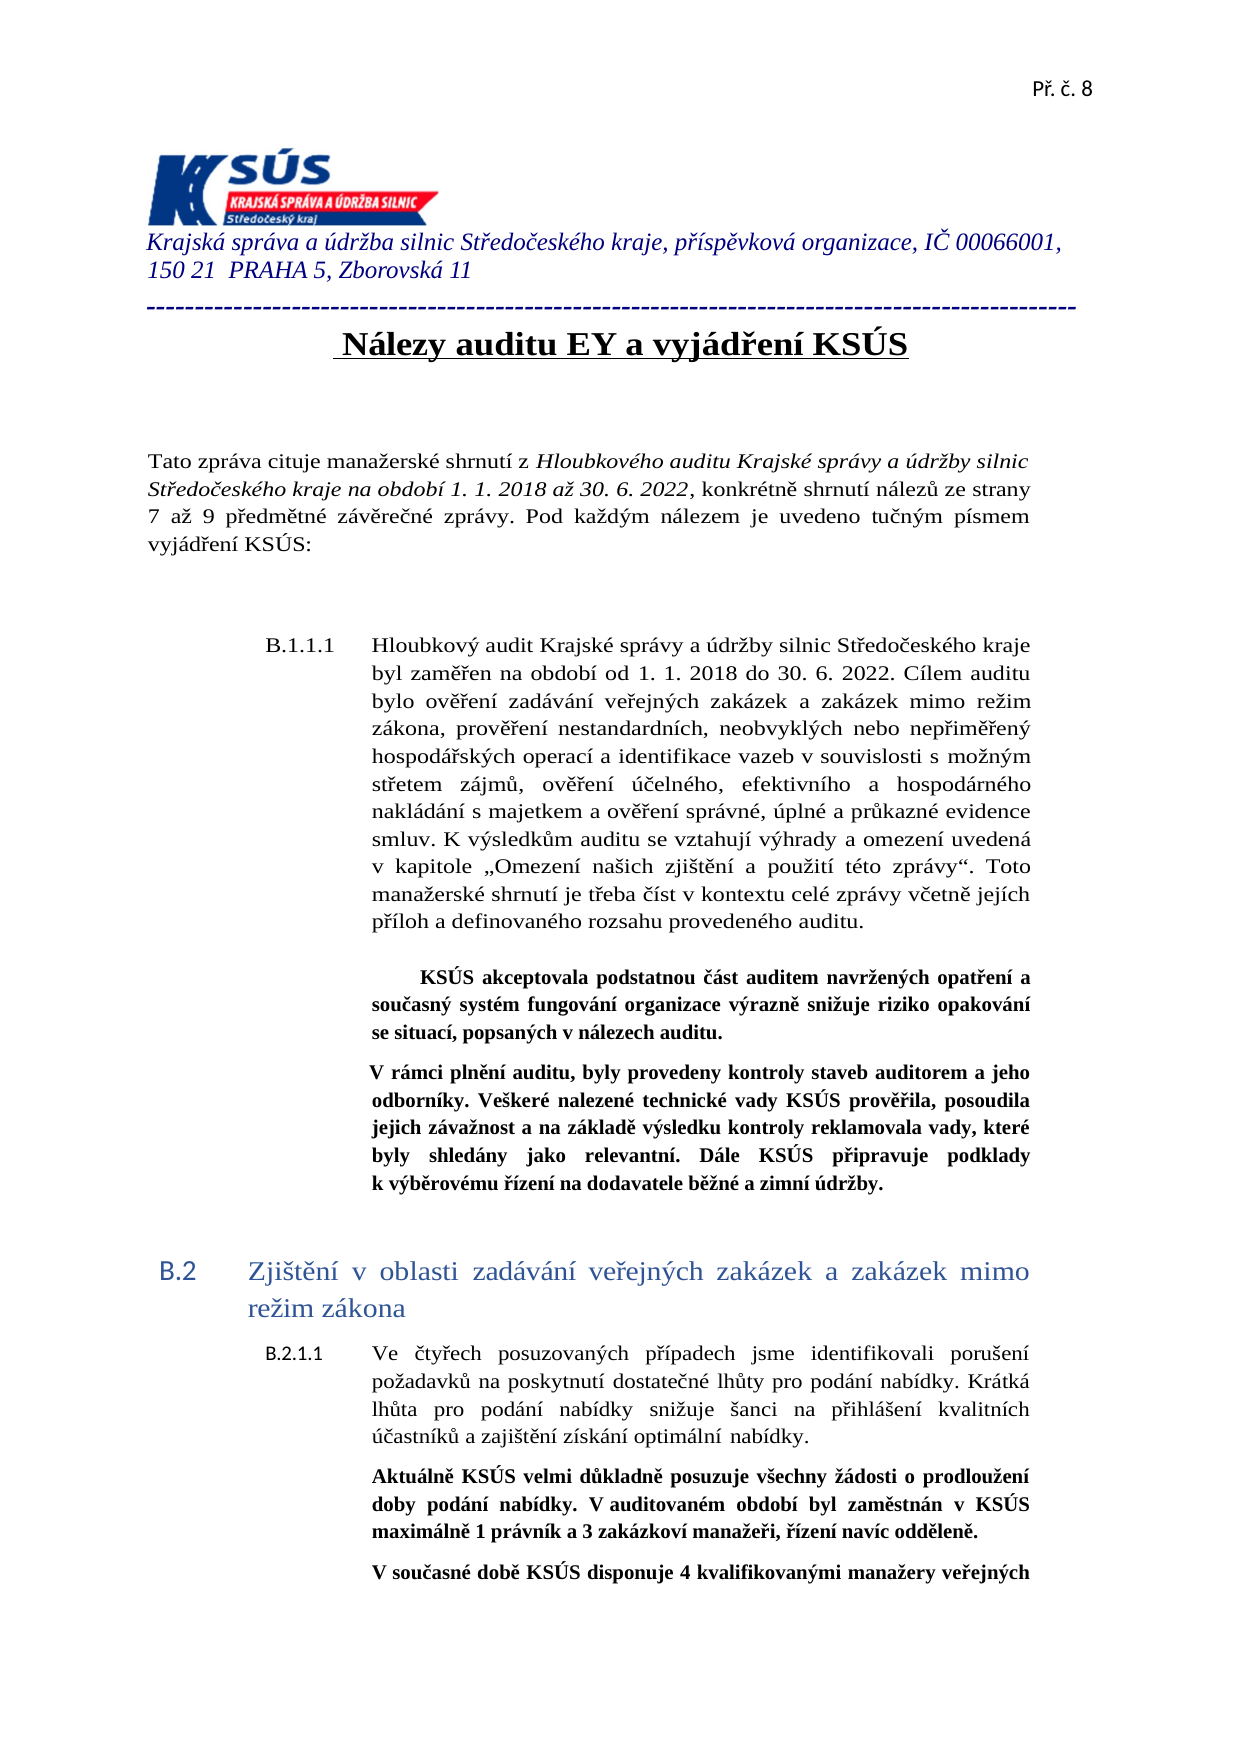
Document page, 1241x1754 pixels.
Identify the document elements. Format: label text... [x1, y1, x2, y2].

text Krajská správa a údržba silnic Středočeského kraje, příspěvková organizace, IČ 00066001, 150 21 PRAHA 5, Zborovská 11 [146, 227, 1093, 284]
text V rámci plnění auditu, byly provedeny kontroly staveb auditorem a jeho odborníky. Veškeré nalezené technické vady KSÚS prověřila, posoudila jejich závažnost a na základě výsledku kontroly reklamovala vady, které byly shledány jako relevantní. Dále KSÚS připravuje podklady k výběrovému řízení na dodavatele běžné a zimní údržby. [369, 1060, 1031, 1194]
picture [147, 147, 439, 226]
list Ve čtyřech posuzovaných případech jsme identifikovali porušení požadavků na poskytnutí dostatečné lhůty pro podání nabídky. Krátká lhůta pro podání nabídky snižuje šanci na přihlášení kvalitních účastníků a zajištění získání optimální nabídky. [265, 1340, 1030, 1448]
text Tato zpráva cituje manažerské shrnutí z Hloubkového auditu Krajské správy a údržby silnic Středočeského kraje na období 1. 1. 2018 až 30. 6. 2022, konkrétně shrnutí nálezů ze strany 7 až 9 předmětné závěrečné zprávy. Pod každým nálezem je uvedeno tučným písmem vyjádření KSÚS: [148, 449, 1031, 556]
text B.1.1.1 Hloubkový audit Krajské správy a údržby silnic Středočeského kraje byl zaměřen na období od 1. 1. 2018 do 30. 6. 2022. Cílem auditu bylo ověření zadávání veřejných zakázek a zakázek mimo režim zákona, prověření nestandardních, neobvyklých nebo nepřiměřený hospodářských operací a identifikace vazeb v souvislosti s možným střetem zájmů, ověření účelného, efektivního a hospodárného nakládání s majetkem a ověření správné, úplné a průkazné evidence smluv. K výsledkům auditu se vztahují výhrady a omezení uvedená v kapitole „Omezení našich zjištění a použití této zprávy“. Toto manažerské shrnutí je třeba číst v kontextu celé zprávy včetně jejích příloh a definovaného rozsahu provedeného auditu. [265, 633, 1031, 933]
subtitle Zjištění v oblasti zadávání veřejných zakázek a zakázek mimo režim zákona [159, 1252, 1030, 1323]
list Aktuálně KSÚS velmi důkladně posuzuje všechny žádosti o prodloužení doby podání nabídky. V auditovaném období byl zaměstnán v KSÚS maximálně 1 právník a 3 zakázkoví manažeři, řízení navíc odděleně. [372, 1464, 1030, 1543]
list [372, 1559, 1030, 1584]
subtitle ------------------------------------------------------------------------------------------------ [146, 288, 1093, 322]
text KSÚS akceptovala podstatnou část auditem navržených opatření a současný systém fungování organizace výrazně snižuje riziko opakování se situací, popsaných v nálezech auditu. [265, 965, 1031, 1044]
subtitle Nálezy auditu EY a vyjádření KSÚS [149, 324, 1093, 363]
